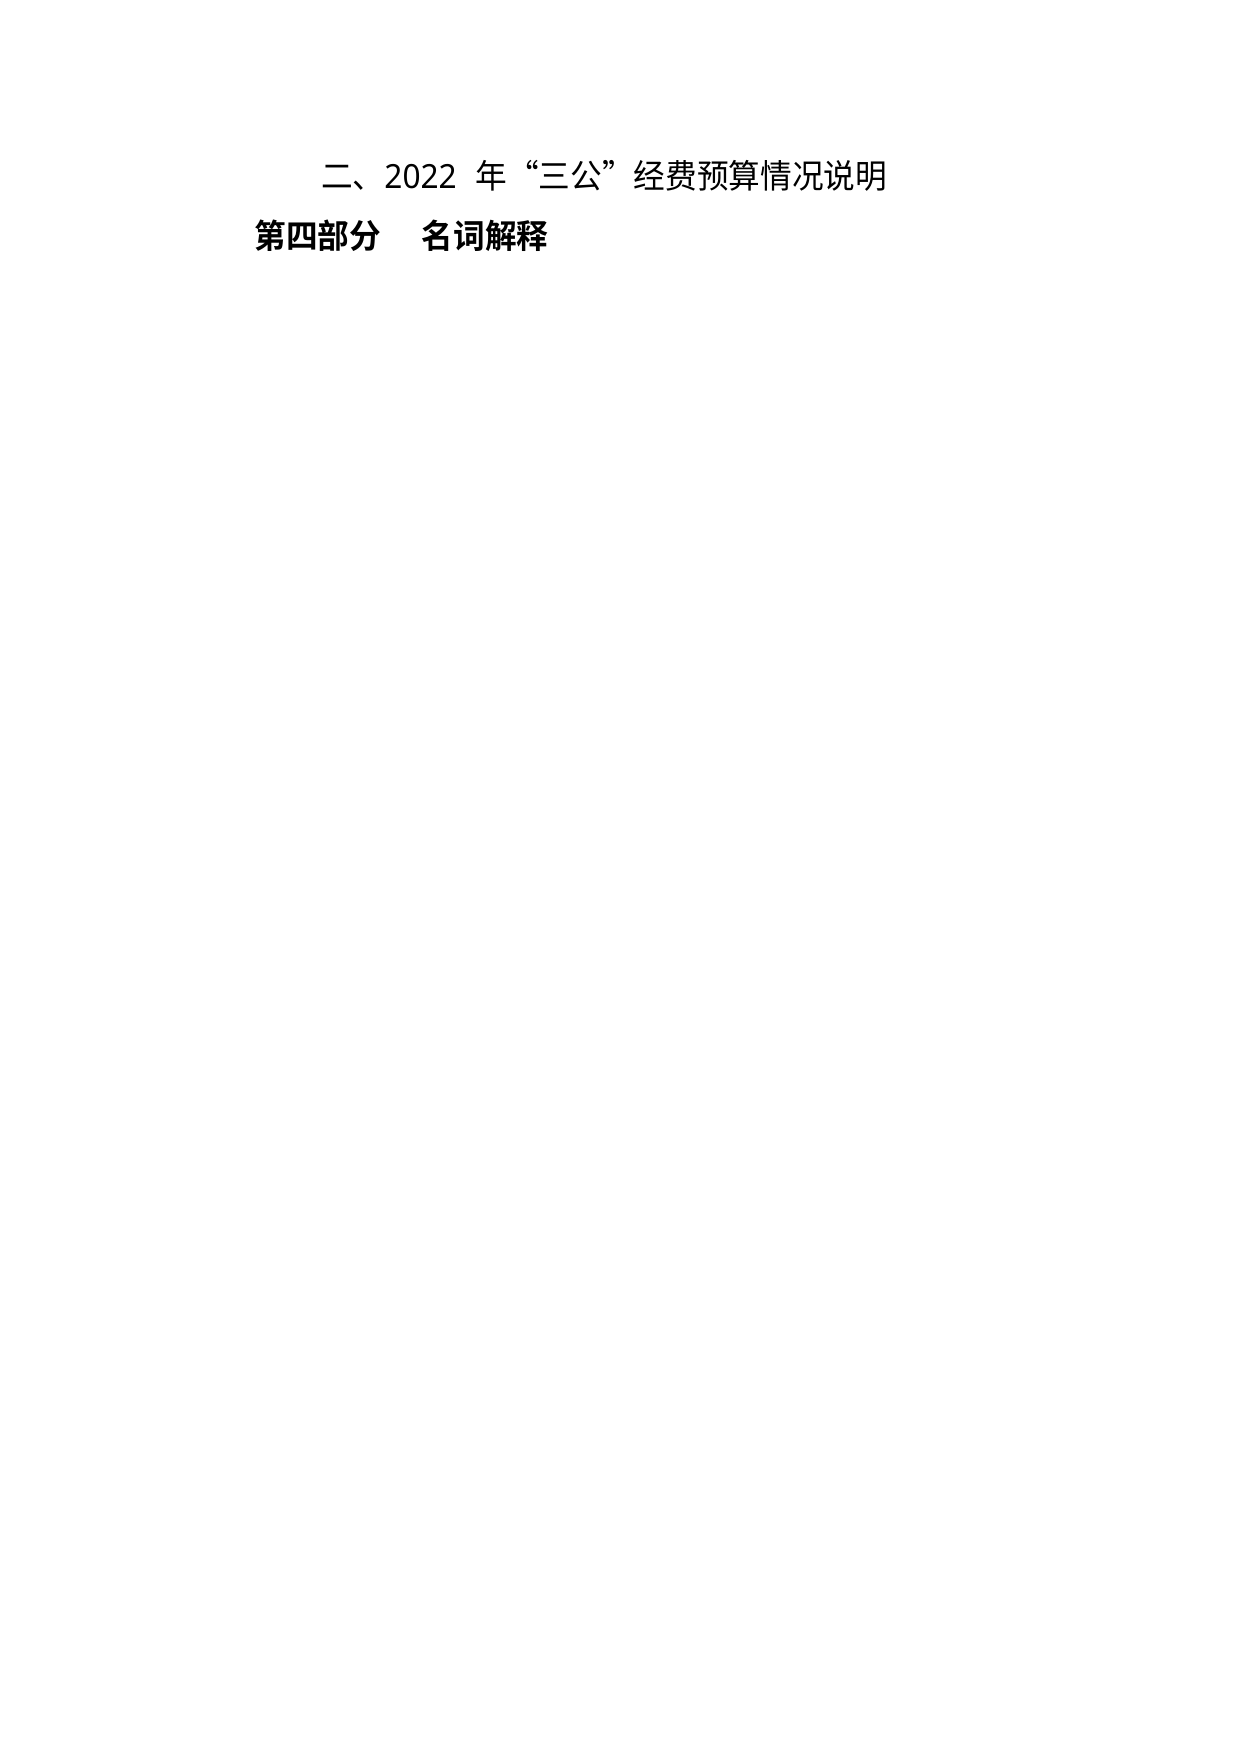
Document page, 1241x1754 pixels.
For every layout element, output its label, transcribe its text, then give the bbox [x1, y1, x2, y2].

text 二、2022 年“三公”经费预算情况说明 [321, 150, 1065, 198]
text 第四部分 名词解释 [254, 210, 1065, 258]
